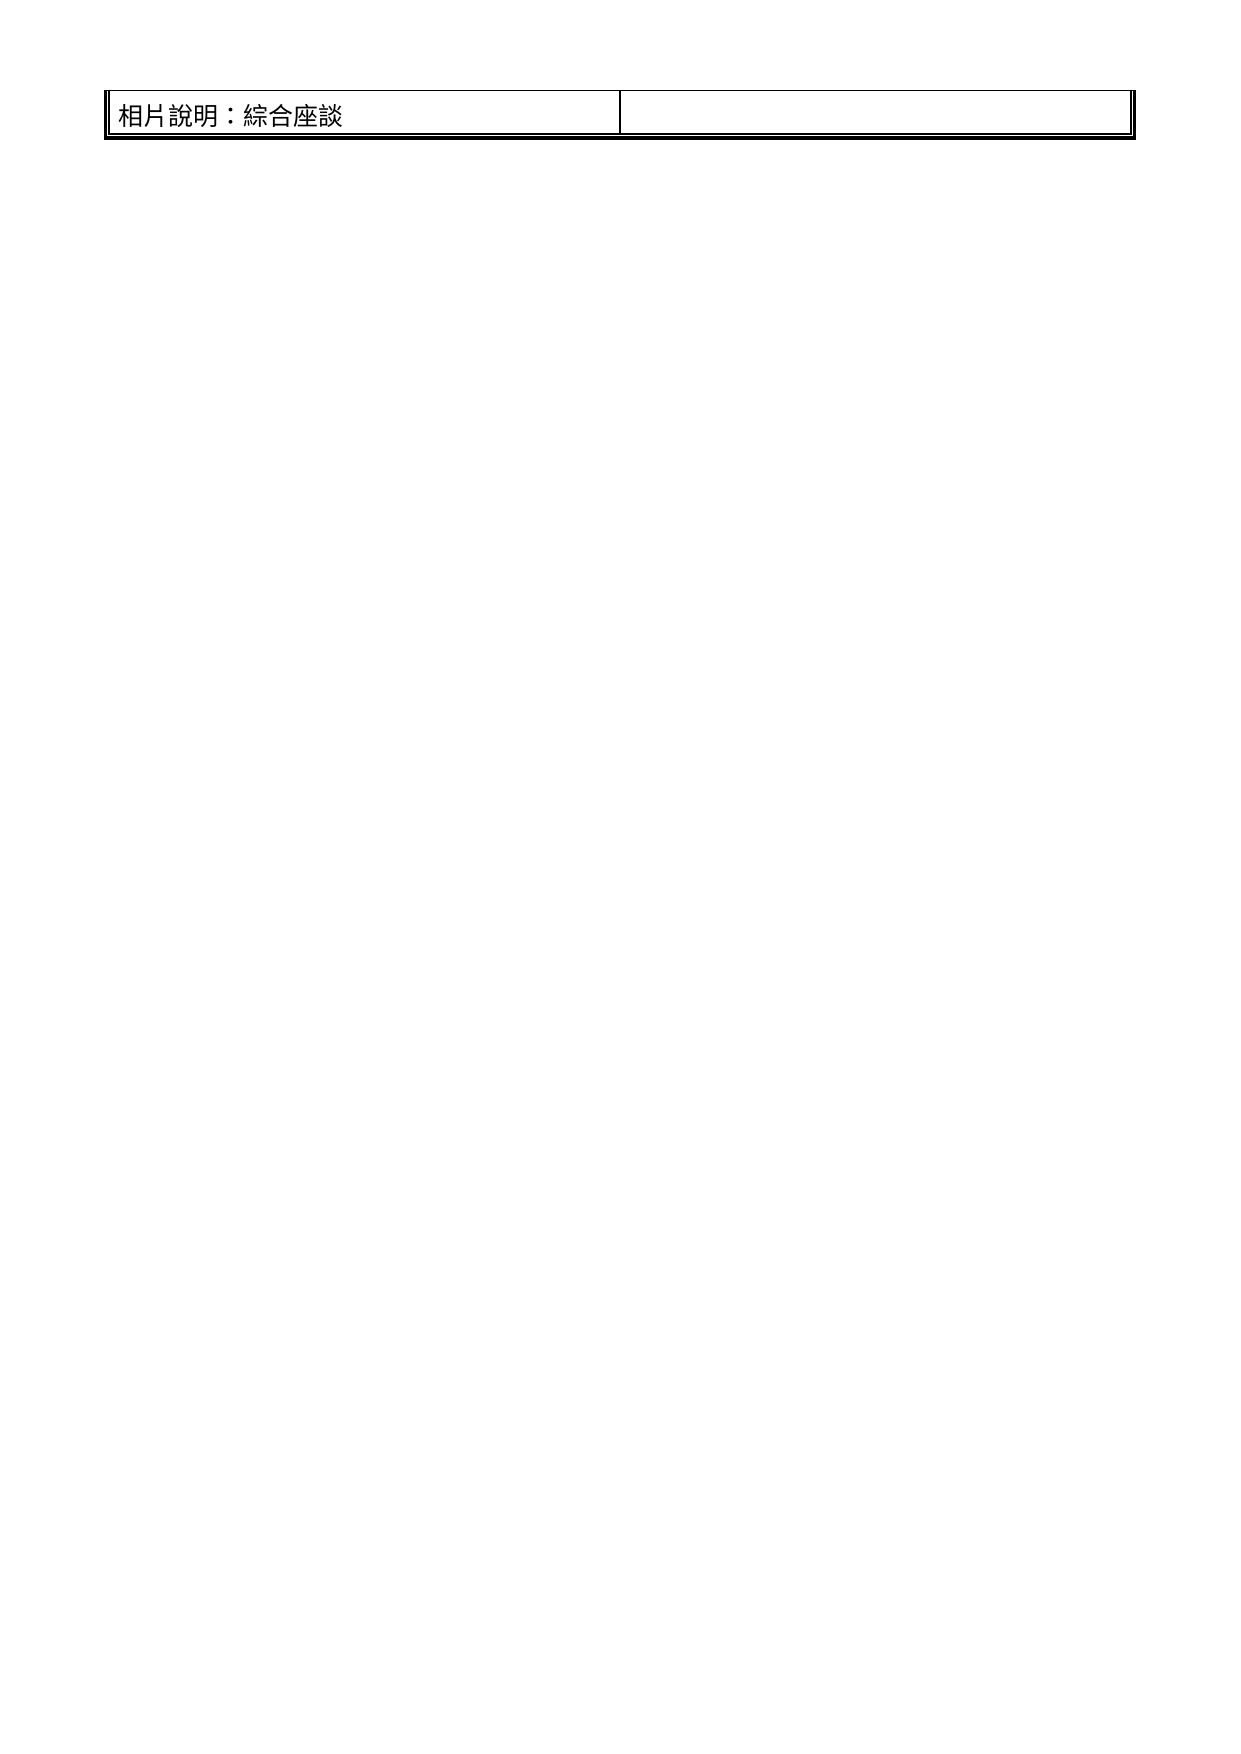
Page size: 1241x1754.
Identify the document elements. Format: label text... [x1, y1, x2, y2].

table_cell 相片說明：綜合座談 [110, 91, 619, 133]
table_cell [621, 91, 1130, 133]
